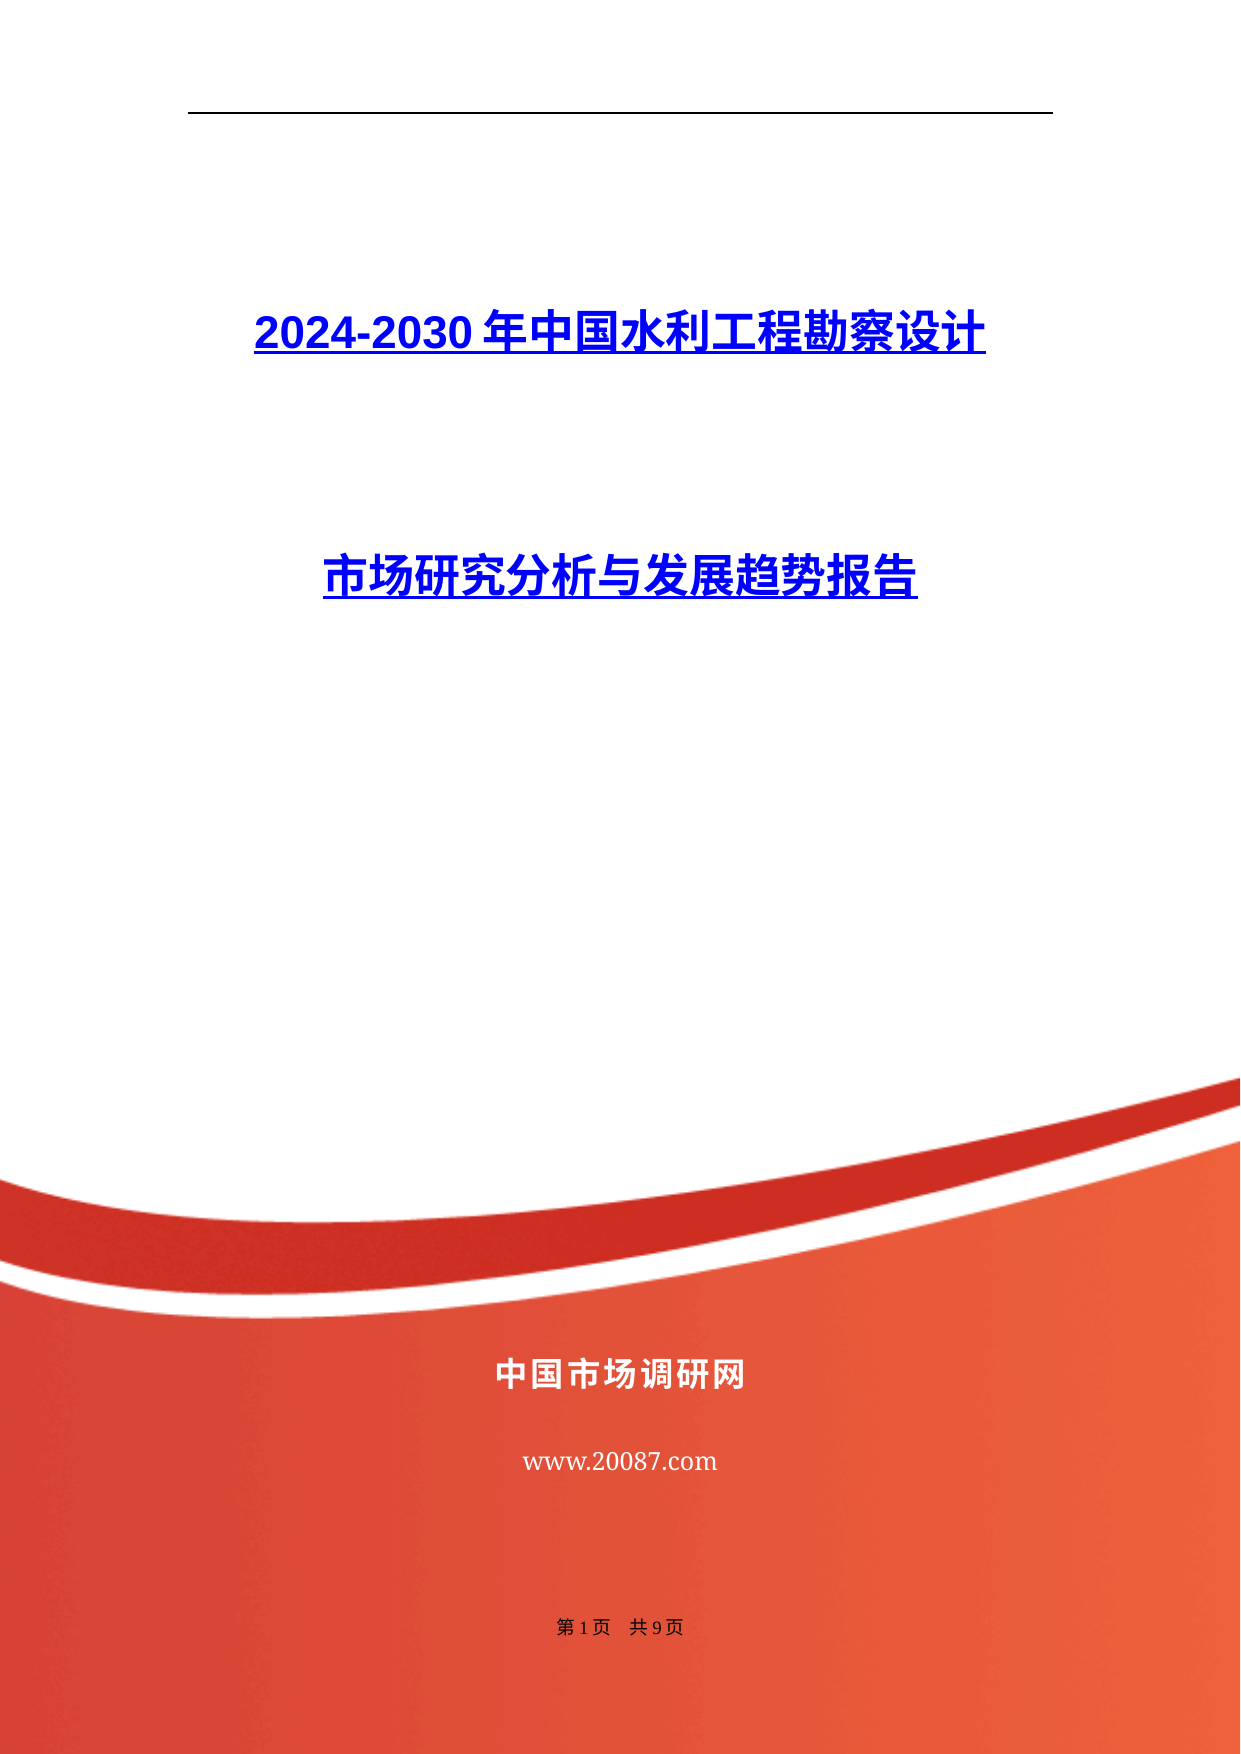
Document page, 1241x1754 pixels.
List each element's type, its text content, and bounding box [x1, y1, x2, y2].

table_header 2024-2030年中国水利工程勘察设计市场研究分析与发展趋势报告 [188, 207, 1053, 773]
subtitle 中国市场调研网 [187, 1339, 1053, 1404]
text www.20087.com [187, 1428, 1053, 1493]
picture [0, 1006, 1241, 1754]
